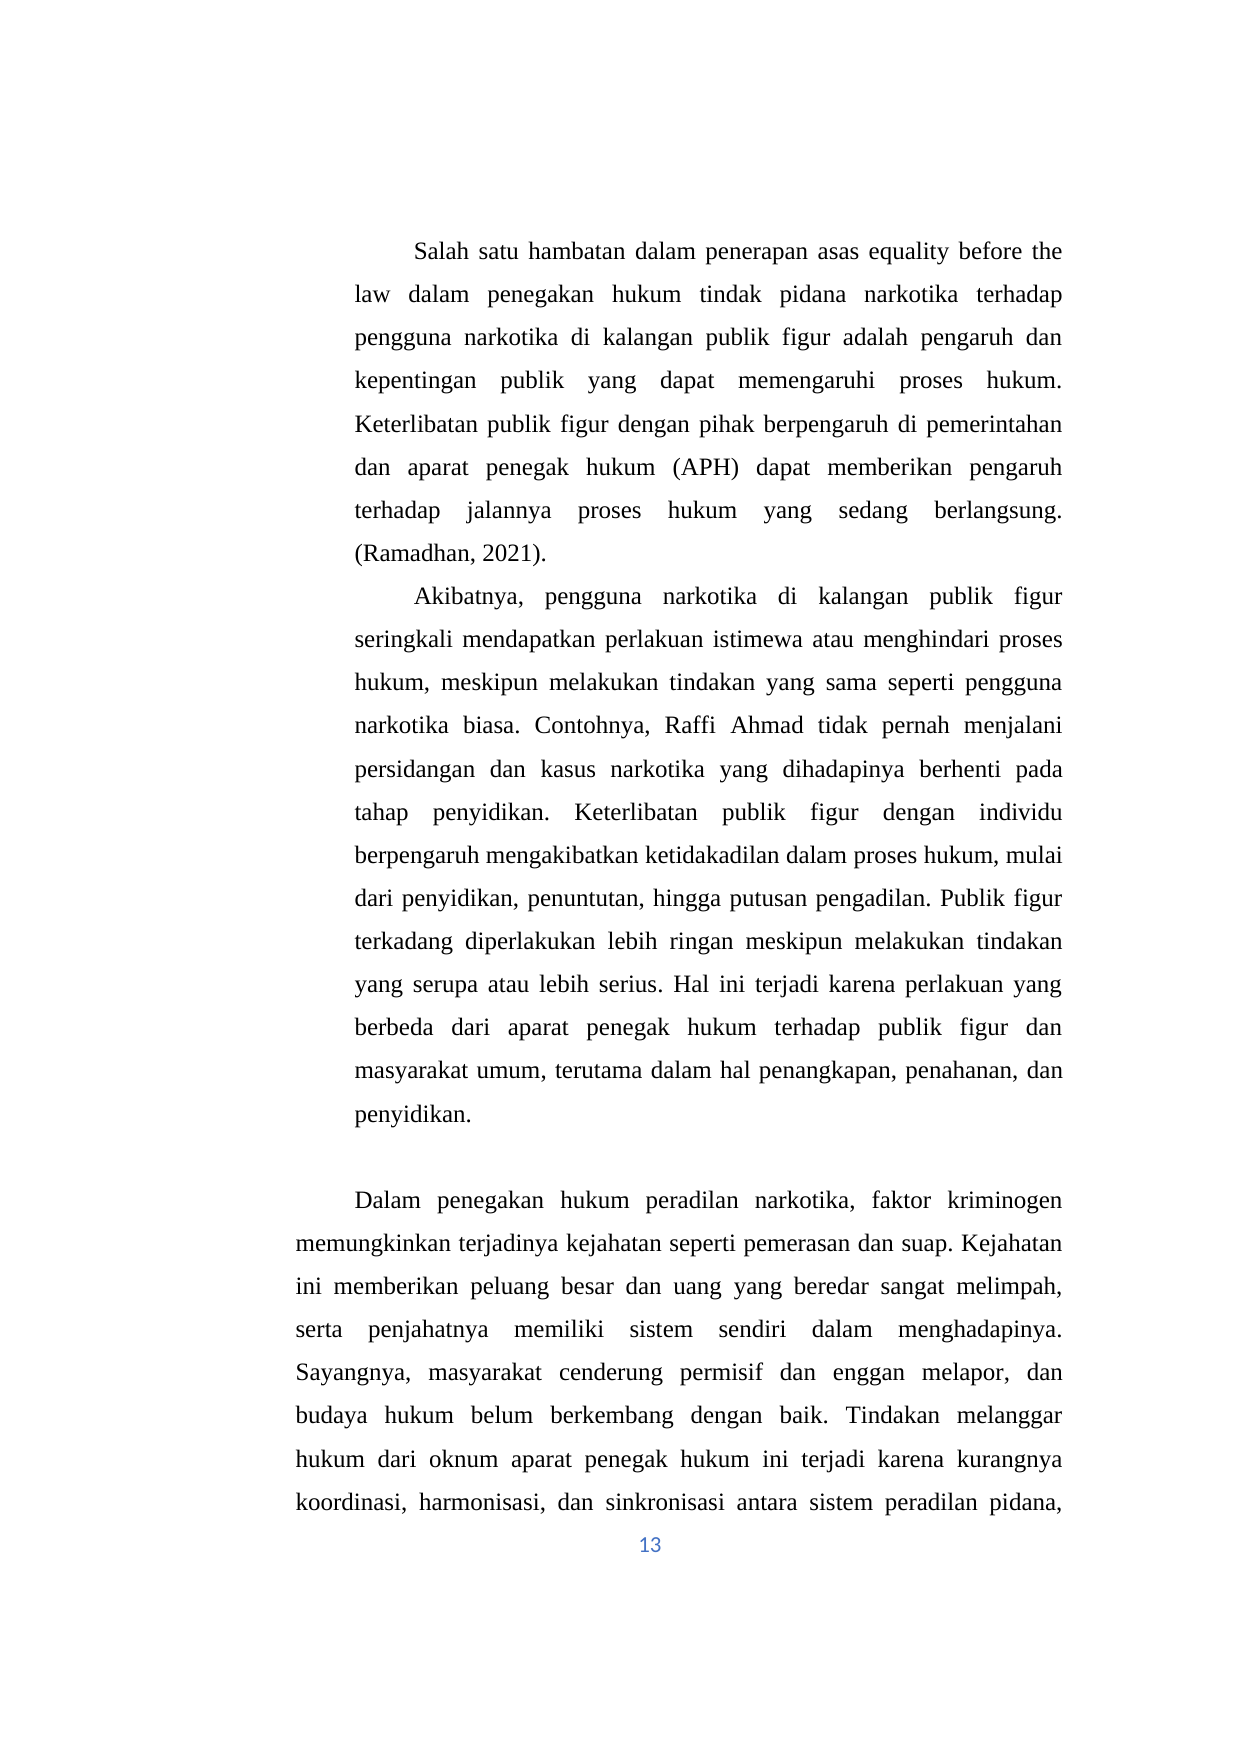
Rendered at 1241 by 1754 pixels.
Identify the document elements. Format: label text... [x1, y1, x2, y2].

text Salah satu hambatan dalam penerapan asas equality before the law dalam penegakan hukum tindak pidana narkotika terhadap pengguna narkotika di kalangan publik figur adalah pengaruh dan kepentingan publik yang dapat memengaruhi proses hukum. Keterlibatan publik figur dengan pihak berpengaruh di pemerintahan dan aparat penegak hukum (APH) dapat memberikan pengaruh terhadap jalannya proses hukum yang sedang berlangsung. (Ramadhan, 2021). [354, 236, 1063, 567]
text Akibatnya, pengguna narkotika di kalangan publik figur seringkali mendapatkan perlakuan istimewa atau menghindari proses hukum, meskipun melakukan tindakan yang sama seperti pengguna narkotika biasa. Contohnya, Raffi Ahmad tidak pernah menjalani persidangan dan kasus narkotika yang dihadapinya berhenti pada tahap penyidikan. Keterlibatan publik figur dengan individu berpengaruh mengakibatkan ketidakadilan dalam proses hukum, mulai dari penyidikan, penuntutan, hingga putusan pengadilan. Publik figur terkadang diperlakukan lebih ringan meskipun melakukan tindakan yang serupa atau lebih serius. Hal ini terjadi karena perlakuan yang berbeda dari aparat penegak hukum terhadap publik figur dan masyarakat umum, terutama dalam hal penangkapan, penahanan, dan penyidikan. [354, 581, 1063, 1127]
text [295, 1185, 1063, 1516]
